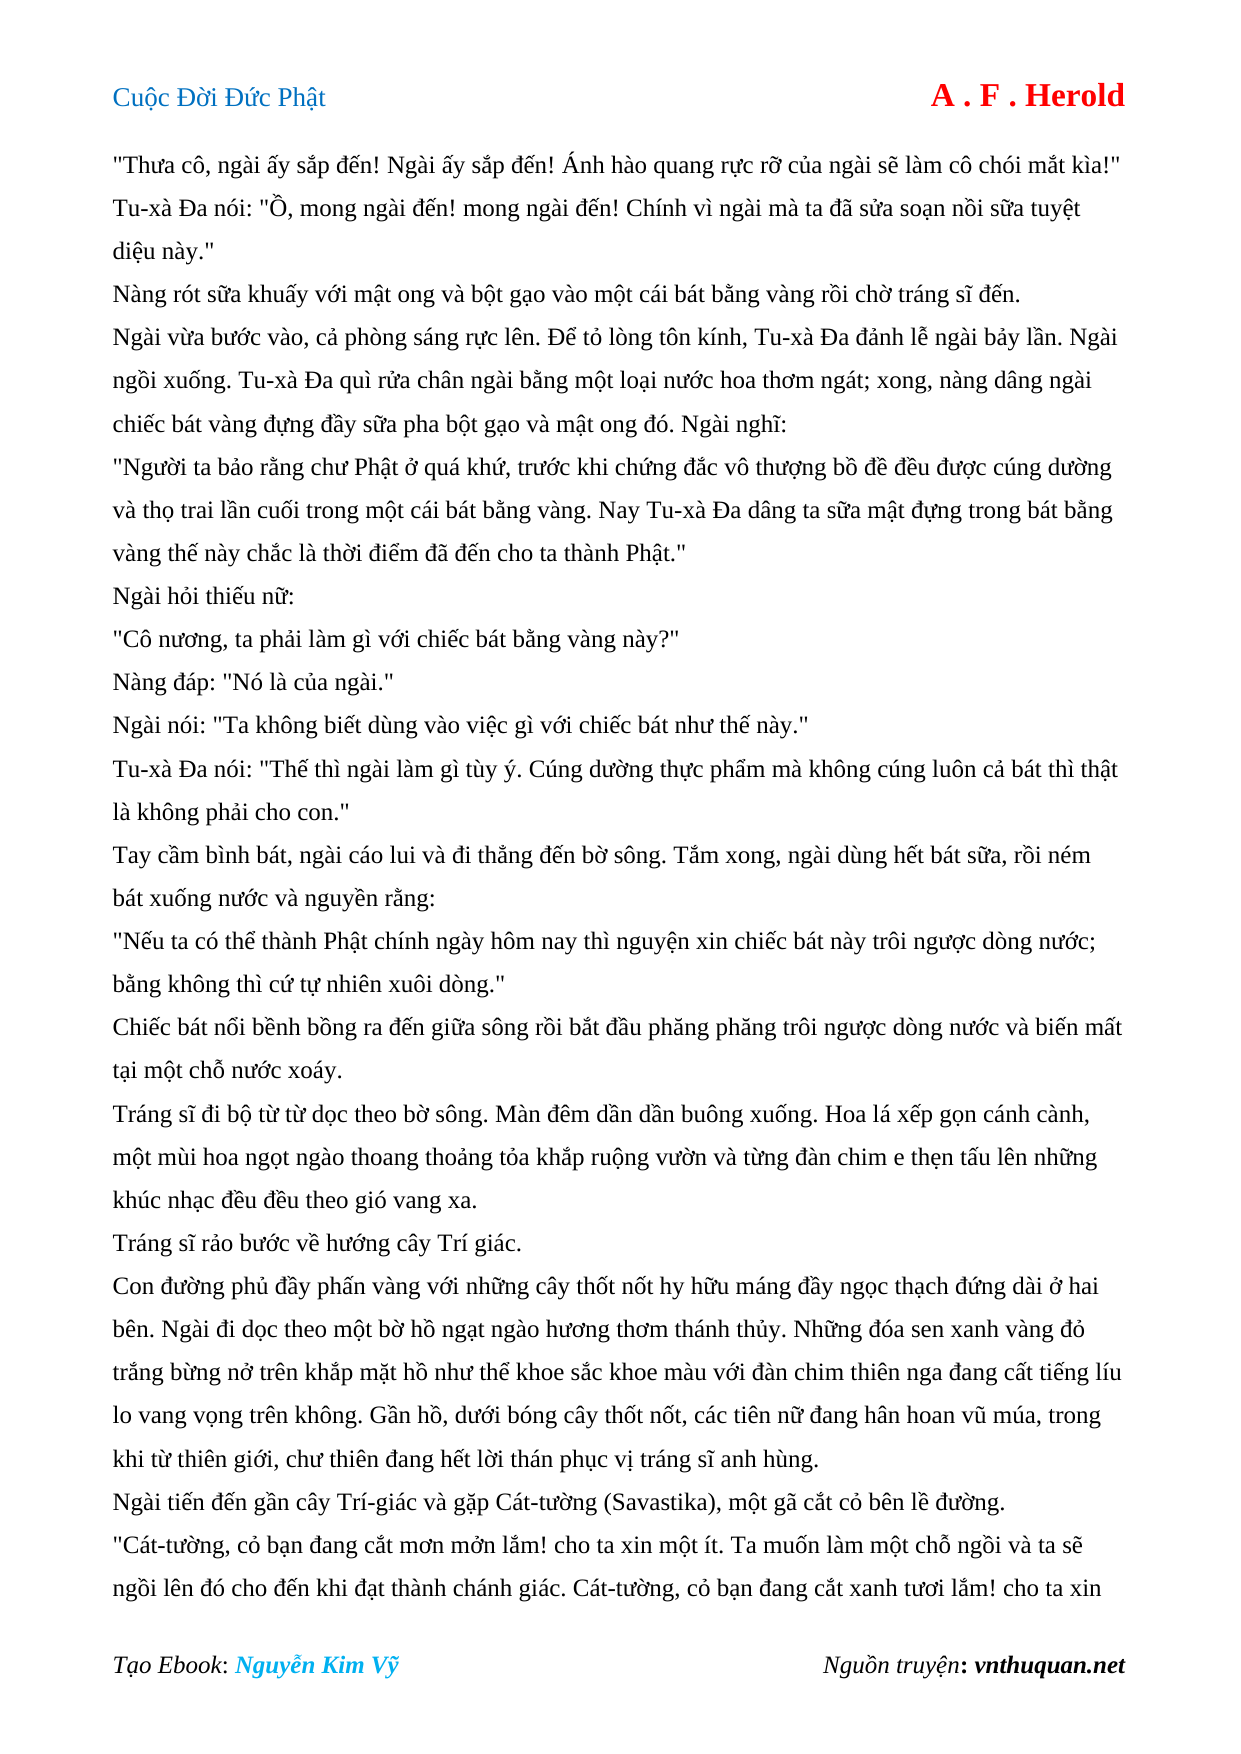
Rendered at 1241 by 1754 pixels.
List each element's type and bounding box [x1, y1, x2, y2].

text [112, 150, 1128, 1602]
